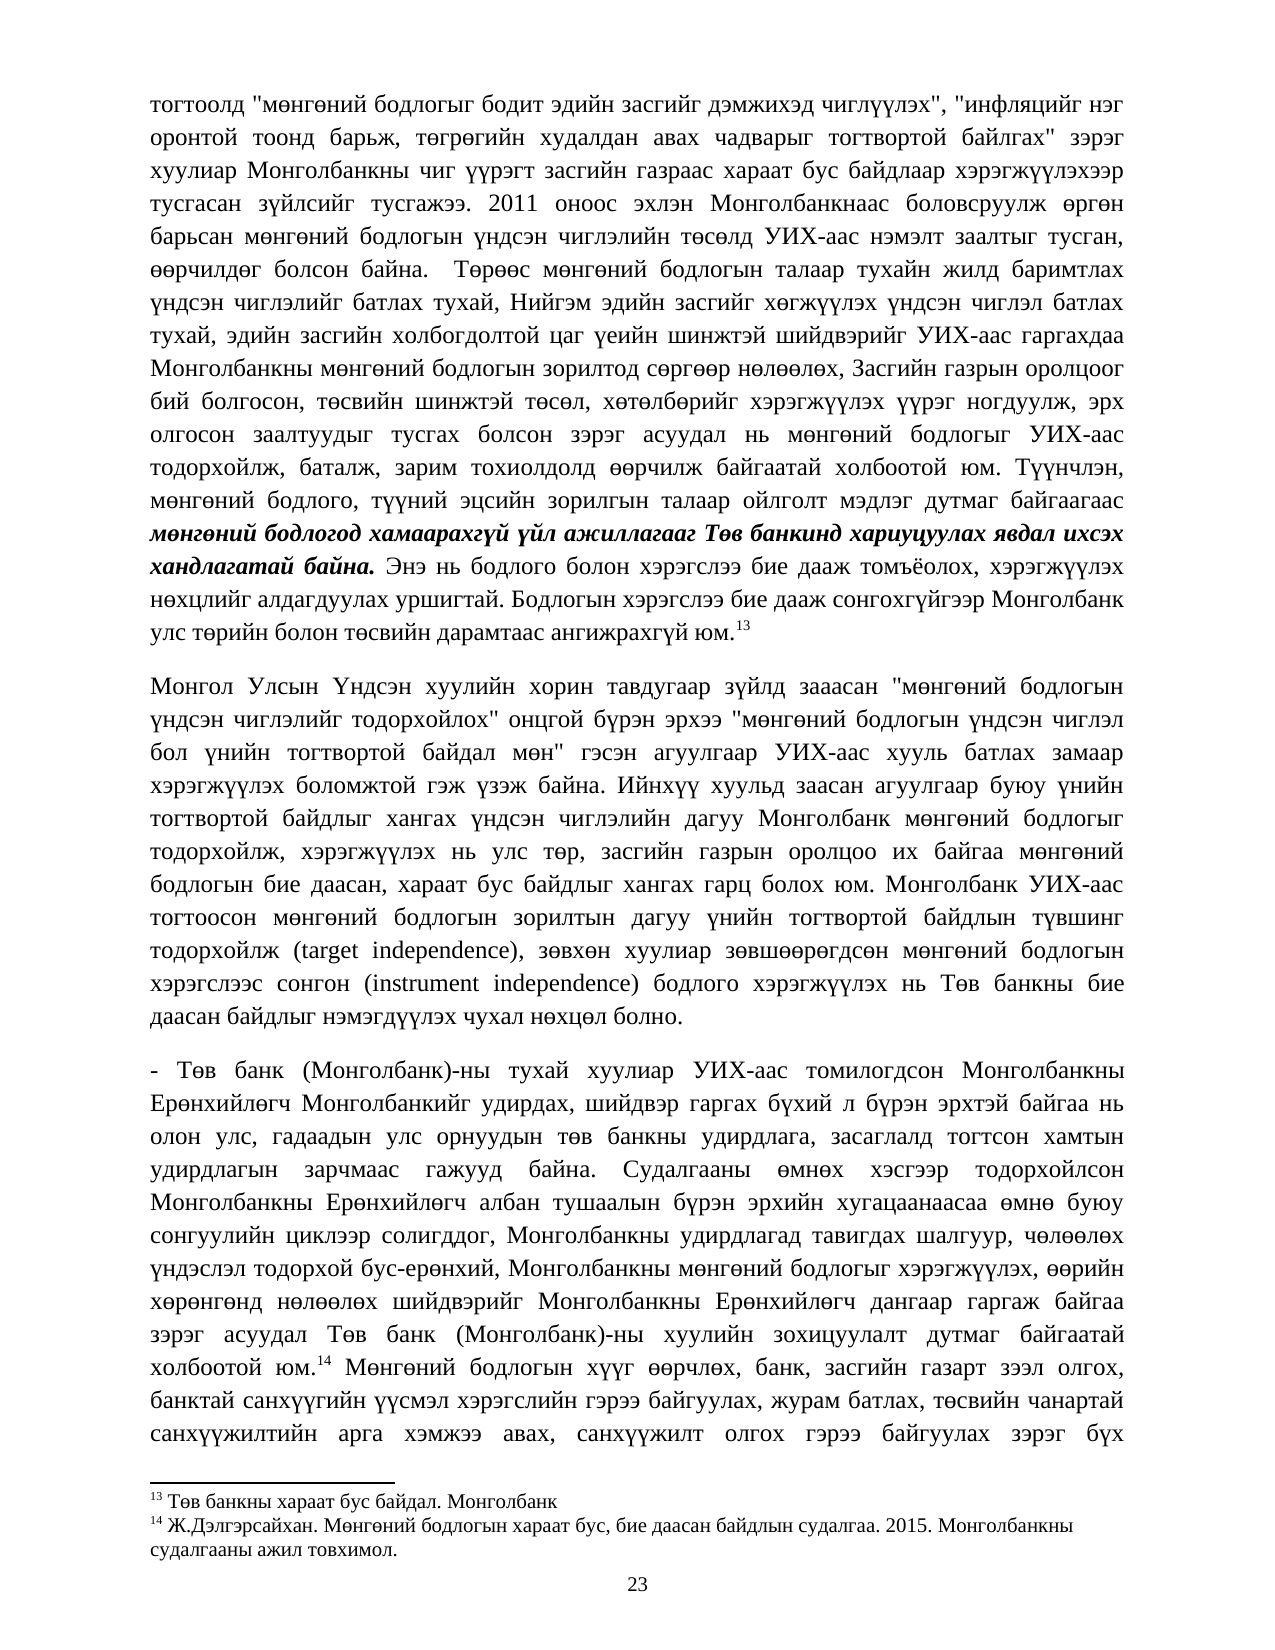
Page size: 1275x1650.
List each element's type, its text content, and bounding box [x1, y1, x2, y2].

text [150, 1055, 1125, 1447]
text Монгол Улсын Үндсэн хуулийн хорин тавдугаар зүйлд зааасан "мөнгөний бодлогын үндсэн чиглэлийг тодорхойлох" онцгой бүрэн эрхээ "мөнгөний бодлогын үндсэн чиглэл бол үнийн тогтвортой байдал мөн" гэсэн агуулгаар УИХ-аас хууль батлах замаар хэрэгжүүлэх боломжтой гэж үзэж байна. Ийнхүү хуульд заасан агуулгаар буюу үнийн тогтвортой байдлыг хангах үндсэн чиглэлийн дагуу Монголбанк мөнгөний бодлогыг тодорхойлж, хэрэгжүүлэх нь улс төр, засгийн газрын оролцоо их байгаа мөнгөний бодлогын бие даасан, хараат бус байдлыг хангах гарц болох юм. Монголбанк УИХ-аас тогтоосон мөнгөний бодлогын зорилтын дагуу үнийн тогтвортой байдлын түвшинг тодорхойлж (target independence), зөвхөн хуулиар зөвшөөрөгдсөн мөнгөний бодлогын хэрэгслээс сонгон (instrument independence) бодлого хэрэгжүүлэх нь Төв банкны бие даасан байдлыг нэмэгдүүлэх чухал нөхцөл болно. [150, 671, 1125, 1030]
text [150, 89, 1125, 646]
